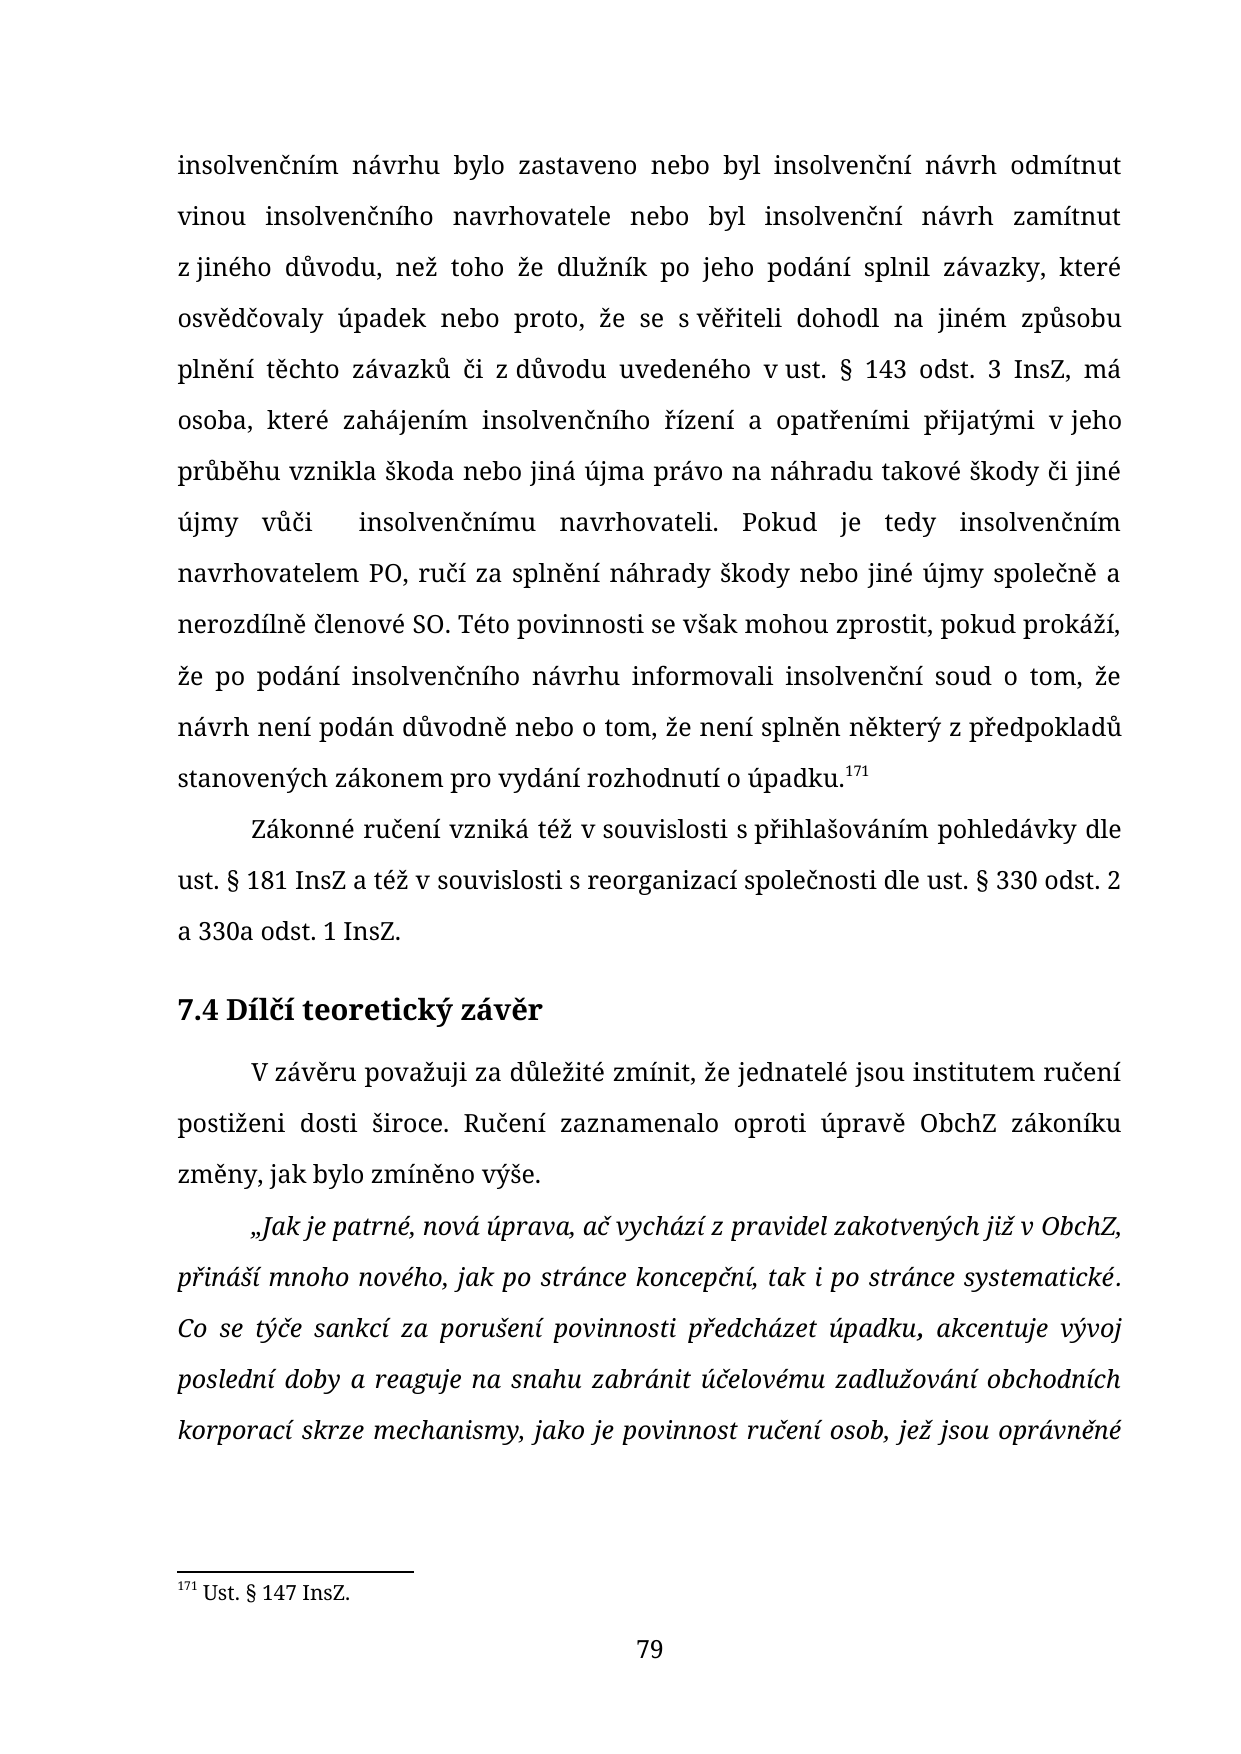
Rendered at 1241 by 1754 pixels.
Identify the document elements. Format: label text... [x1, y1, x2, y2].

subtitle 7.4 Dílčí teoretický závěr [177, 989, 1122, 1029]
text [177, 148, 1122, 794]
text V závěru považuji za důležité zmínit, že jednatelé jsou institutem ručení postiženi dosti široce. Ručení zaznamenalo oproti úpravě ObchZ zákoníku změny, jak bylo zmíněno výše. [177, 1055, 1122, 1191]
text Zákonné ručení vzniká též v souvislosti s přihlašováním pohledávky dle ust. § 181 InsZ a též v souvislosti s reorganizací společnosti dle ust. § 330 odst. 2 a 330a odst. 1 InsZ. [177, 811, 1122, 947]
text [177, 1208, 1122, 1446]
